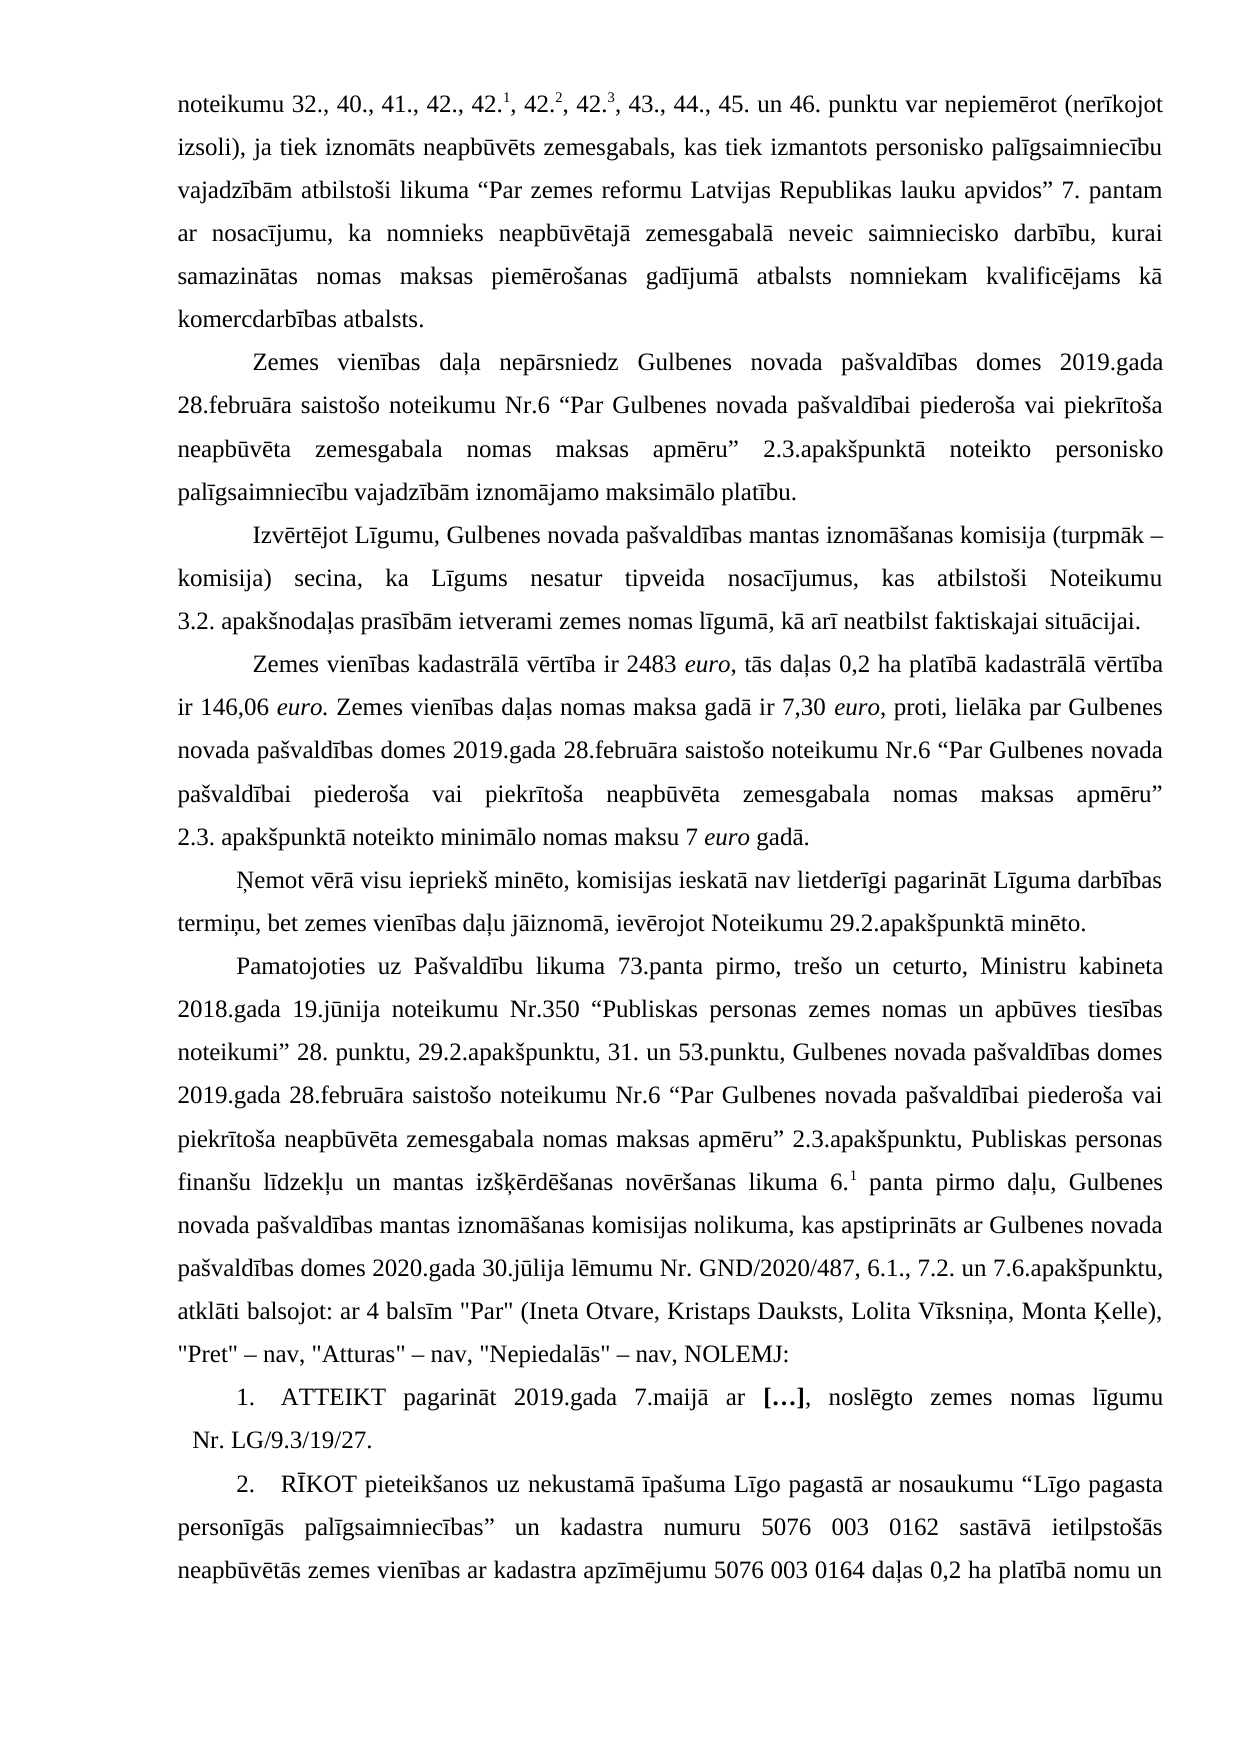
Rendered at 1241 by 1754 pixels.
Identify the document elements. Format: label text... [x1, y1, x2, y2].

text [177, 89, 1163, 333]
text Izvērtējot Līgumu, Gulbenes novada pašvaldības mantas iznomāšanas komisija (turpmāk – komisija) secina, ka Līgums nesatur tipveida nosacījumus, kas atbilstoši Noteikumu 3.2. apakšnodaļas prasībām ietverami zemes nomas līgumā, kā arī neatbilst faktiskajai situācijai. [177, 520, 1163, 635]
text Zemes vienības daļa nepārsniedz Gulbenes novada pašvaldības domes 2019.gada 28.februāra saistošo noteikumu Nr.6 “Par Gulbenes novada pašvaldībai piederoša vai piekrītoša neapbūvēta zemesgabala nomas maksas apmēru” 2.3.apakšpunktā noteikto personisko palīgsaimniecību vajadzībām iznomājamo maksimālo platību. [177, 347, 1163, 506]
list ATTEIKT pagarināt 2019.gada 7.maijā ar […], noslēgto zemes nomas līgumu Nr. LG/9.3/19/27. [192, 1382, 1163, 1454]
text Zemes vienības kadastrālā vērtība ir 2483 euro, tās daļas 0,2 ha platībā kadastrālā vērtība ir 146,06 euro. Zemes vienības daļas nomas maksa gadā ir 7,30 euro, proti, lielāka par Gulbenes novada pašvaldības domes 2019.gada 28.februāra saistošo noteikumu Nr.6 “Par Gulbenes novada pašvaldībai piederoša vai piekrītoša neapbūvēta zemesgabala nomas maksas apmēru” 2.3. apakšpunktā noteikto minimālo nomas maksu 7 euro gadā. [177, 649, 1163, 851]
text Ņemot vērā visu iepriekš minēto, komisijas ieskatā nav lietderīgi pagarināt Līguma darbības termiņu, bet zemes vienības daļu jāiznomā, ievērojot Noteikumu 29.2.apakšpunktā minēto. [177, 865, 1163, 937]
text Pamatojoties uz Pašvaldību likuma 73.panta pirmo, trešo un ceturto, Ministru kabineta 2018.gada 19.jūnija noteikumu Nr.350 “Publiskas personas zemes nomas un apbūves tiesības noteikumi” 28. punktu, 29.2.apakšpunktu, 31. un 53.punktu, Gulbenes novada pašvaldības domes 2019.gada 28.februāra saistošo noteikumu Nr.6 “Par Gulbenes novada pašvaldībai piederoša vai piekrītoša neapbūvēta zemesgabala nomas maksas apmēru” 2.3.apakšpunktu, Publiskas personas finanšu līdzekļu un mantas izšķērdēšanas novēršanas likuma 6.1 panta pirmo daļu, Gulbenes novada pašvaldības mantas iznomāšanas komisijas nolikuma, kas apstiprināts ar Gulbenes novada pašvaldības domes 2020.gada 30.jūlija lēmumu Nr. GND/2020/487, 6.1., 7.2. un 7.6.apakšpunktu, atklāti balsojot: ar 4 balsīm "Par" (Ineta Otvare, Kristaps Dauksts, Lolita Vīksniņa, Monta Ķelle), "Pret" – nav, "Atturas" – nav, "Nepiedalās" – nav, NOLEMJ: [177, 951, 1163, 1368]
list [177, 1469, 1163, 1584]
